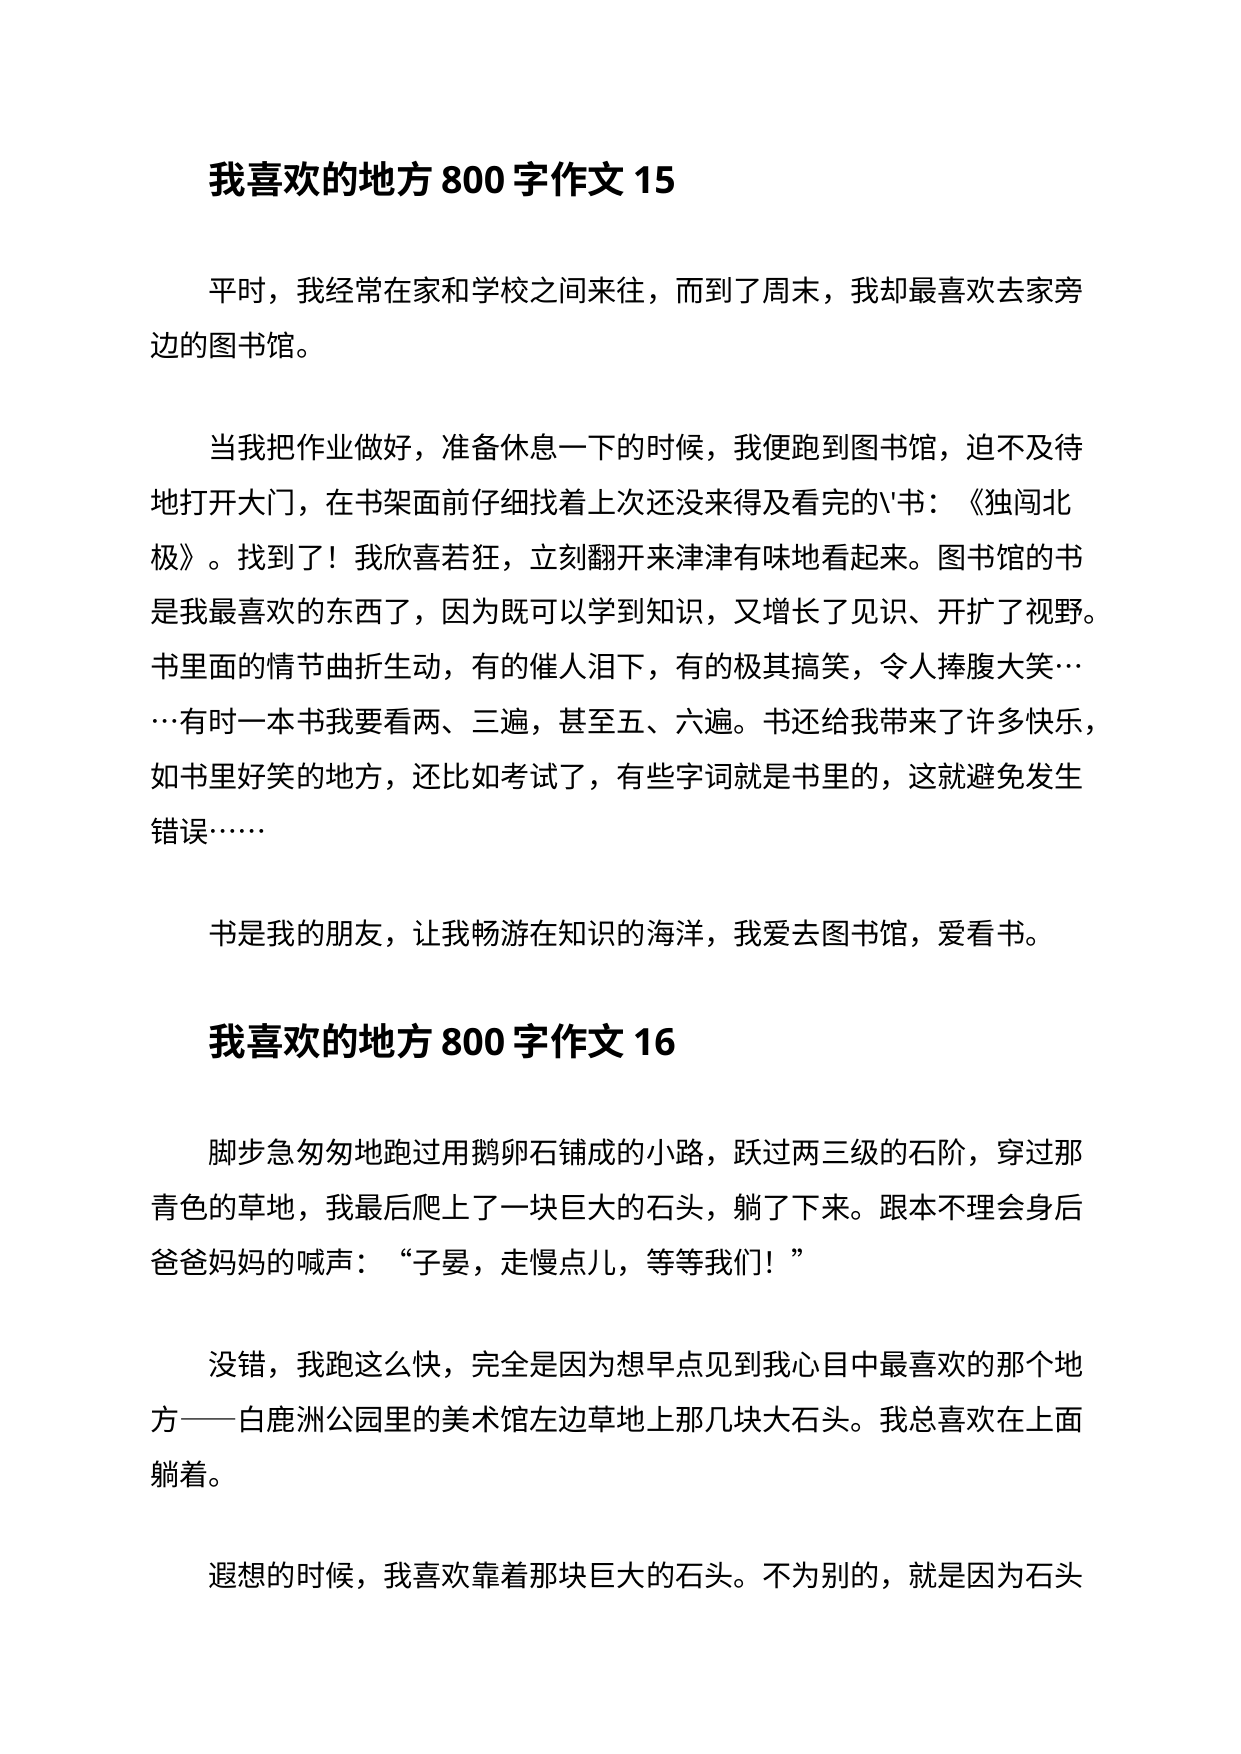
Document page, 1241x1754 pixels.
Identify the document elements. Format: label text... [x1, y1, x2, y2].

text 当我把作业做好，准备休息一下的时候，我便跑到图书馆，迫不及待地打开大门，在书架面前仔细找着上次还没来得及看完的\'书：《独闯北极》。找到了！我欣喜若狂，立刻翻开来津津有味地看起来。图书馆的书是我最喜欢的东西了，因为既可以学到知识，又增长了见识、开扩了视野。书里面的情节曲折生动，有的催人泪下，有的极其搞笑，令人捧腹大笑……有时一本书我要看两、三遍，甚至五、六遍。书还给我带来了许多快乐，如书里好笑的地方，还比如考试了，有些字词就是书里的，这就避免发生错误…… [150, 424, 1090, 851]
text 没错，我跑这么快，完全是因为想早点见到我心目中最喜欢的那个地方——白鹿洲公园里的美术馆左边草地上那几块大石头。我总喜欢在上面躺着。 [150, 1341, 1090, 1493]
text 脚步急匆匆地跑过用鹅卵石铺成的小路，跃过两三级的石阶，穿过那青色的草地，我最后爬上了一块巨大的石头，躺了下来。跟本不理会身后爸爸妈妈的喊声：“子晏，走慢点儿，等等我们！” [150, 1130, 1090, 1282]
text 平时，我经常在家和学校之间来往，而到了周末，我却最喜欢去家旁边的图书馆。 [150, 268, 1090, 365]
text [150, 1553, 1090, 1595]
text 书是我的朋友，让我畅游在知识的海洋，我爱去图书馆，爱看书。 [150, 910, 1090, 953]
text 我喜欢的地方800字作文15 [150, 150, 1090, 204]
text 我喜欢的地方800字作文16 [150, 1012, 1090, 1067]
